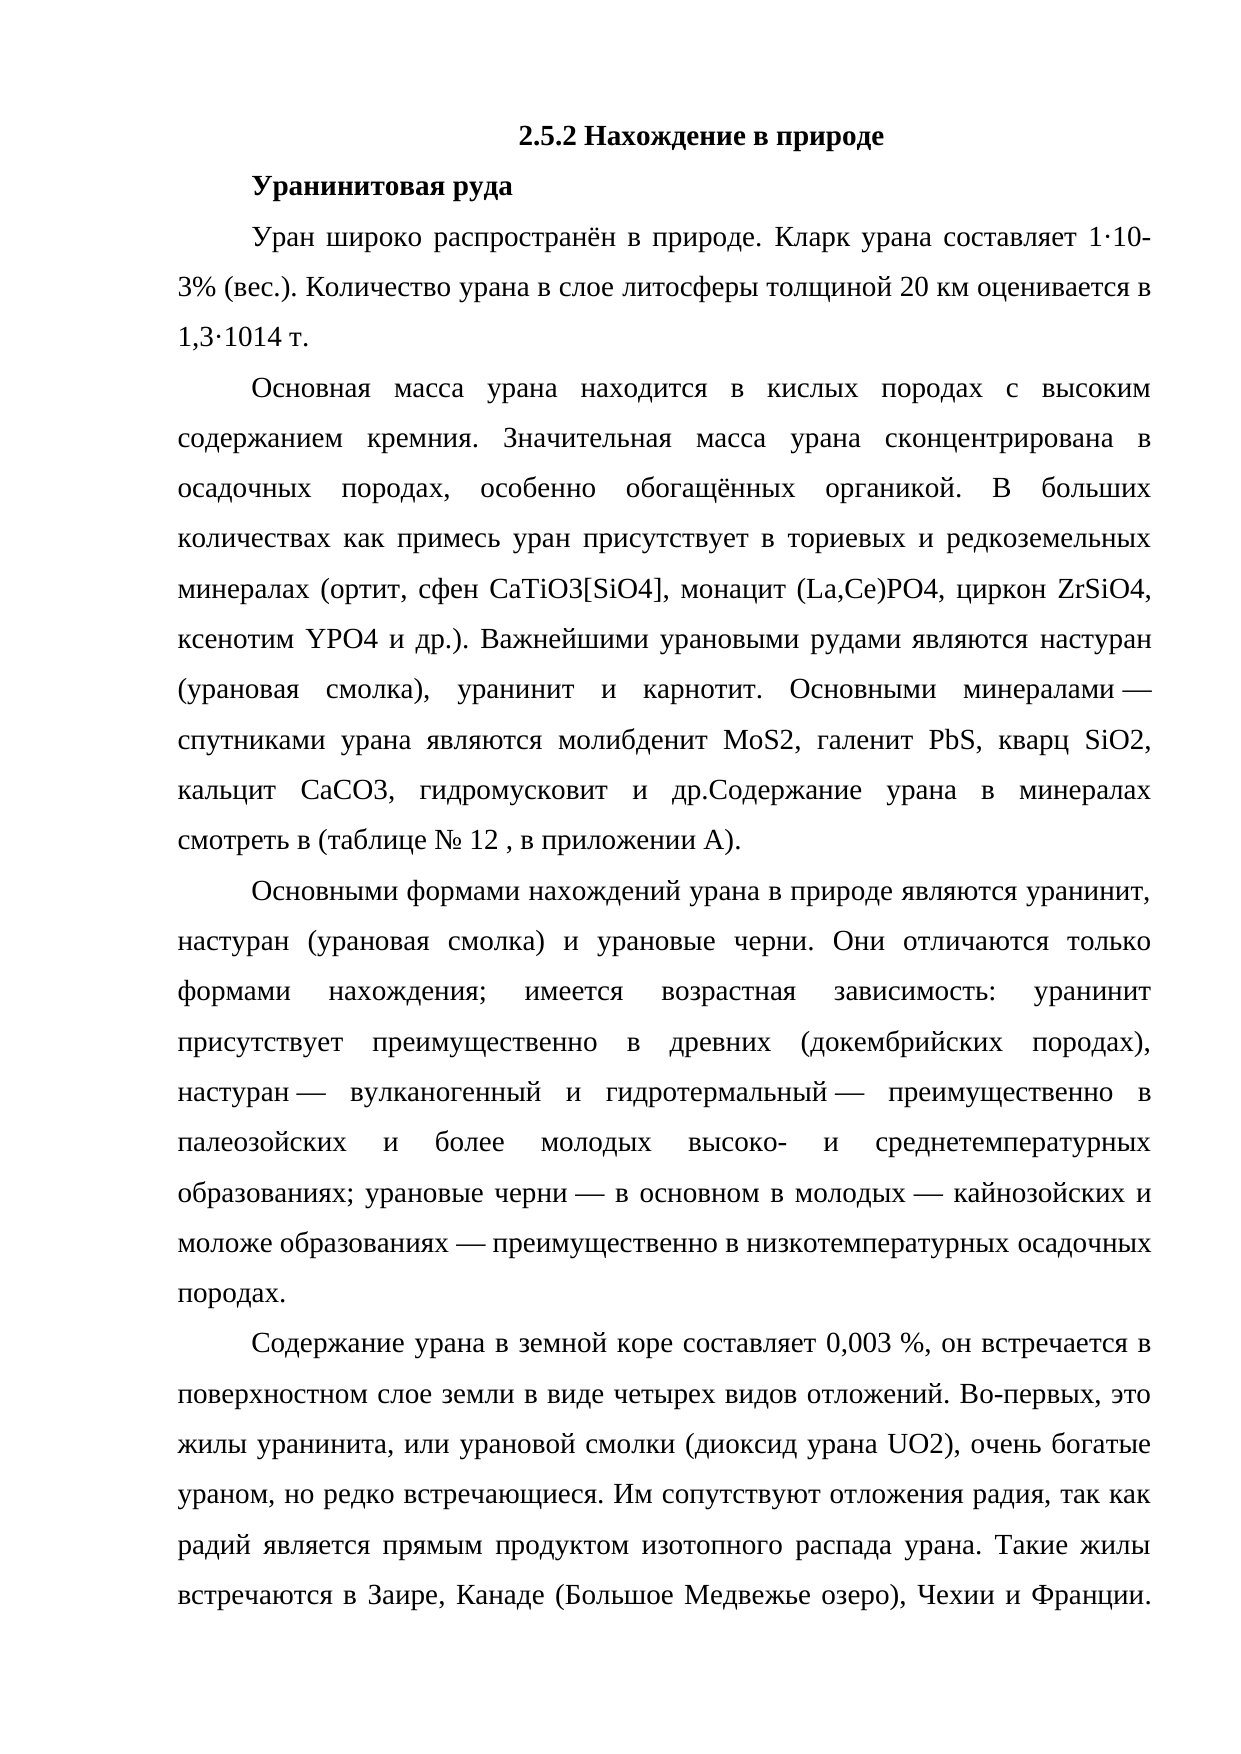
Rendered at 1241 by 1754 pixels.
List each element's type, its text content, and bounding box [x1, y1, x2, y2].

text Уран широко распространён в природе. Кларк урана составляет 1·10-3% (вес.). Количество урана в слое литосферы толщиной 20 км оценивается в 1,3·1014 т. [177, 219, 1152, 353]
subtitle 2.5.2 Нахождение в природе [177, 118, 1152, 152]
text Основными формами нахождений урана в природе являются уранинит, настуран (урановая смолка) и урановые черни. Они отличаются только формами нахождения; имеется возрастная зависимость: уранинит присутствует преимущественно в древних (докембрийских породах), настуран — вулканогенный и гидротермальный — преимущественно в палеозойских и более молодых высоко- и среднетемпературных образованиях; урановые черни — в основном в молодых — кайнозойских и моложе образованиях — преимущественно в низкотемпературных осадочных породах. [177, 873, 1152, 1309]
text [177, 1326, 1152, 1611]
text Основная масса урана находится в кислых породах с высоким содержанием кремния. Значительная масса урана сконцентрирована в осадочных породах, особенно обогащённых органикой. В больших количествах как примесь уран присутствует в ториевых и редкоземельных минералах (ортит, сфен CaTiO3[SiO4], монацит (La,Ce)PO4, циркон ZrSiO4, ксенотим YPO4 и др.). Важнейшими урановыми рудами являются настуран (урановая смолка), уранинит и карнотит. Основными минералами — спутниками урана являются молибденит MoS2, галенит PbS, кварц SiO2, кальцит CaCO3, гидромусковит и др.Содержание урана в минералах смотреть в (таблице № 12 , в приложении А). [177, 370, 1152, 856]
text Уранинитовая руда [177, 168, 1152, 202]
